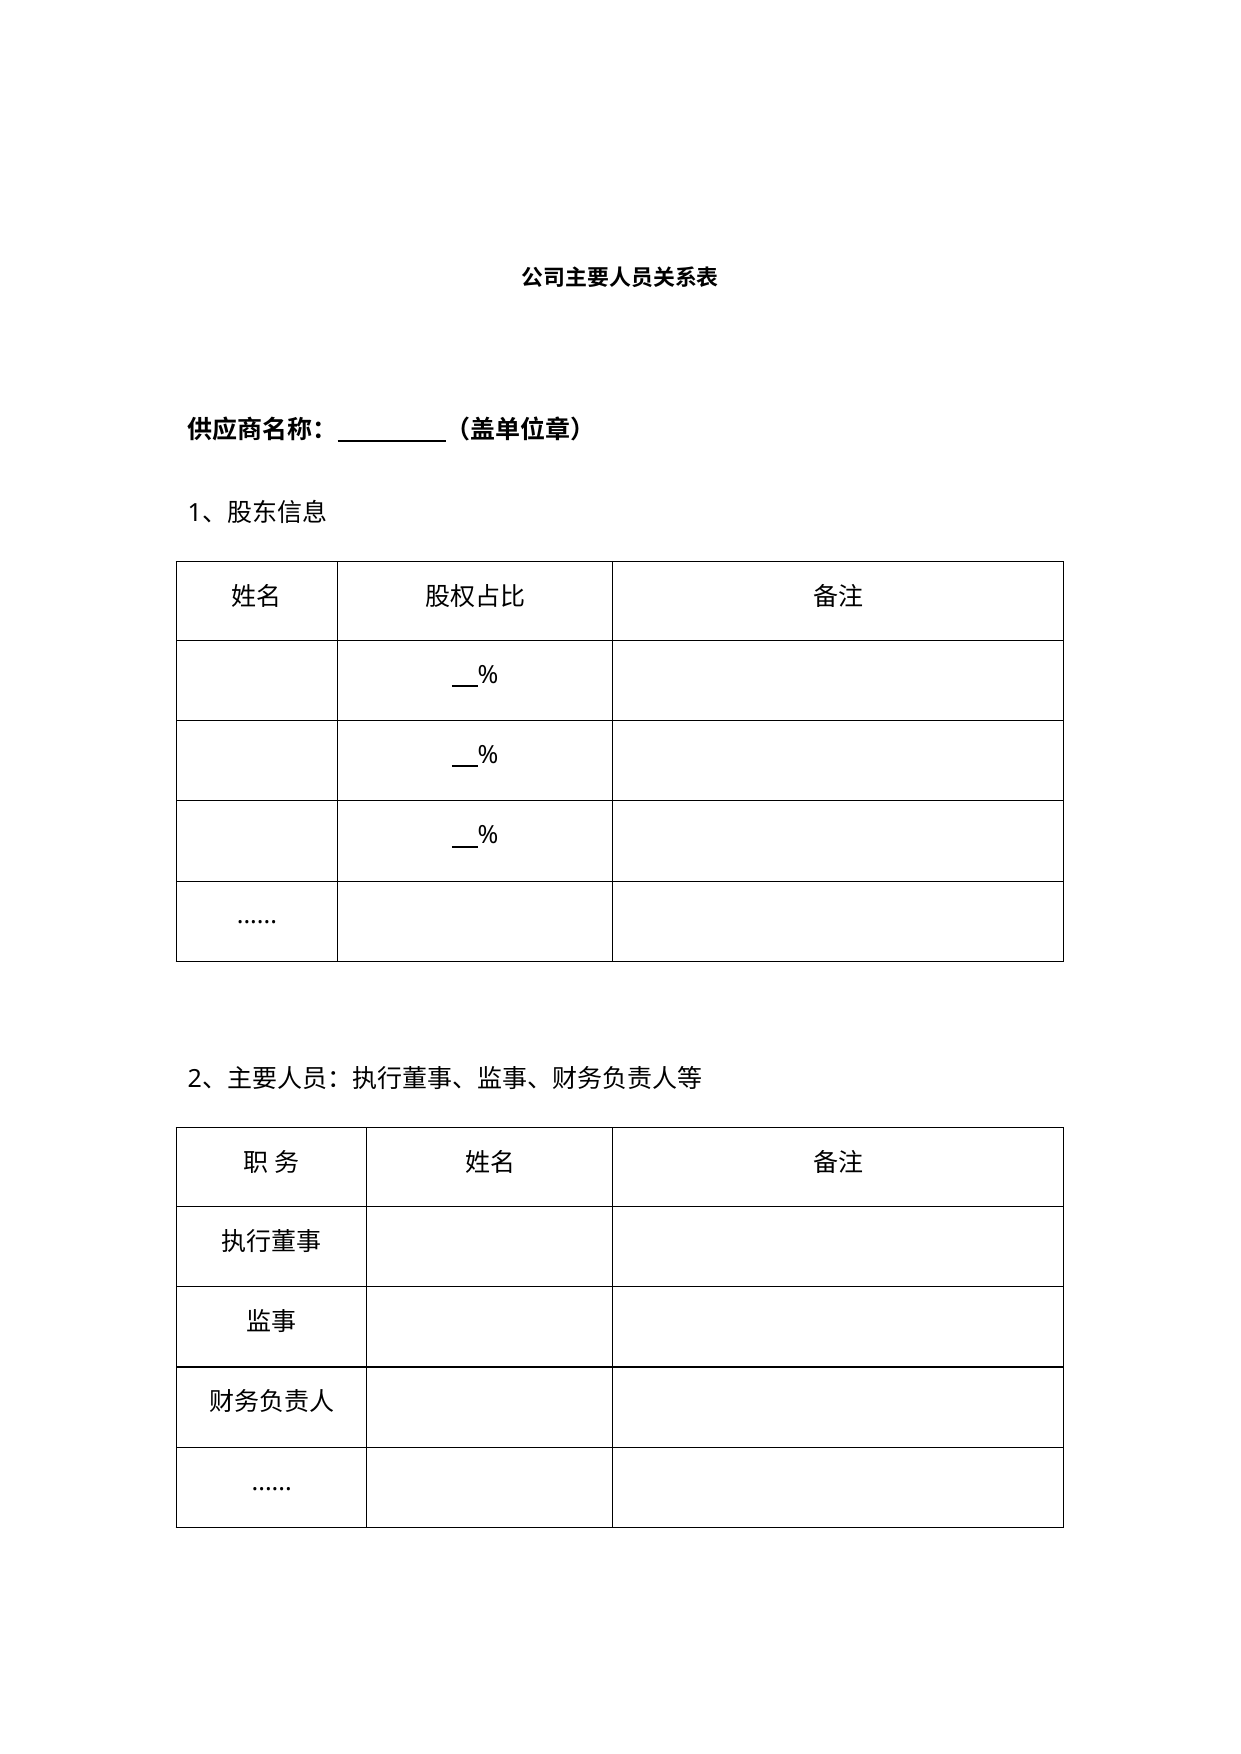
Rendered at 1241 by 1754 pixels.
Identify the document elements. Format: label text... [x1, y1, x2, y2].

table_cell [367, 1287, 612, 1366]
table_cell [613, 1448, 1063, 1527]
table_cell 执行董事 [177, 1207, 366, 1286]
table_cell [613, 721, 1063, 800]
table_header 备注 [613, 1128, 1063, 1206]
table_cell % [338, 721, 612, 800]
table_cell [177, 801, 337, 881]
table_cell [613, 641, 1063, 720]
table_cell [613, 1207, 1063, 1286]
table_header 职 务 [177, 1128, 366, 1206]
table_cell [367, 1368, 612, 1447]
table_cell ...... [177, 882, 337, 961]
table_cell [367, 1448, 612, 1527]
table_header 备注 [613, 562, 1063, 640]
table_cell 财务负责人 [177, 1368, 366, 1447]
table_cell % [338, 641, 612, 720]
table_header 姓名 [177, 562, 337, 640]
table_header 股权占比 [338, 562, 612, 640]
table_cell [613, 1368, 1063, 1447]
table_cell [613, 801, 1063, 881]
table_cell [613, 882, 1063, 961]
list 2、主要人员：执行董事、监事、财务负责人等 [187, 1044, 1053, 1109]
table_cell ...... [177, 1448, 366, 1527]
table_cell [177, 721, 337, 800]
text 1、股东信息 [187, 478, 1053, 543]
table_cell % [338, 801, 612, 881]
subtitle 公司主要人员关系表 [187, 259, 1053, 292]
table_cell [367, 1207, 612, 1286]
table_cell 监事 [177, 1287, 366, 1366]
table_cell [338, 882, 612, 961]
table_cell [177, 641, 337, 720]
text 供应商名称： （盖单位章） [187, 395, 1053, 460]
table_cell [613, 1287, 1063, 1366]
table_header 姓名 [367, 1128, 612, 1206]
